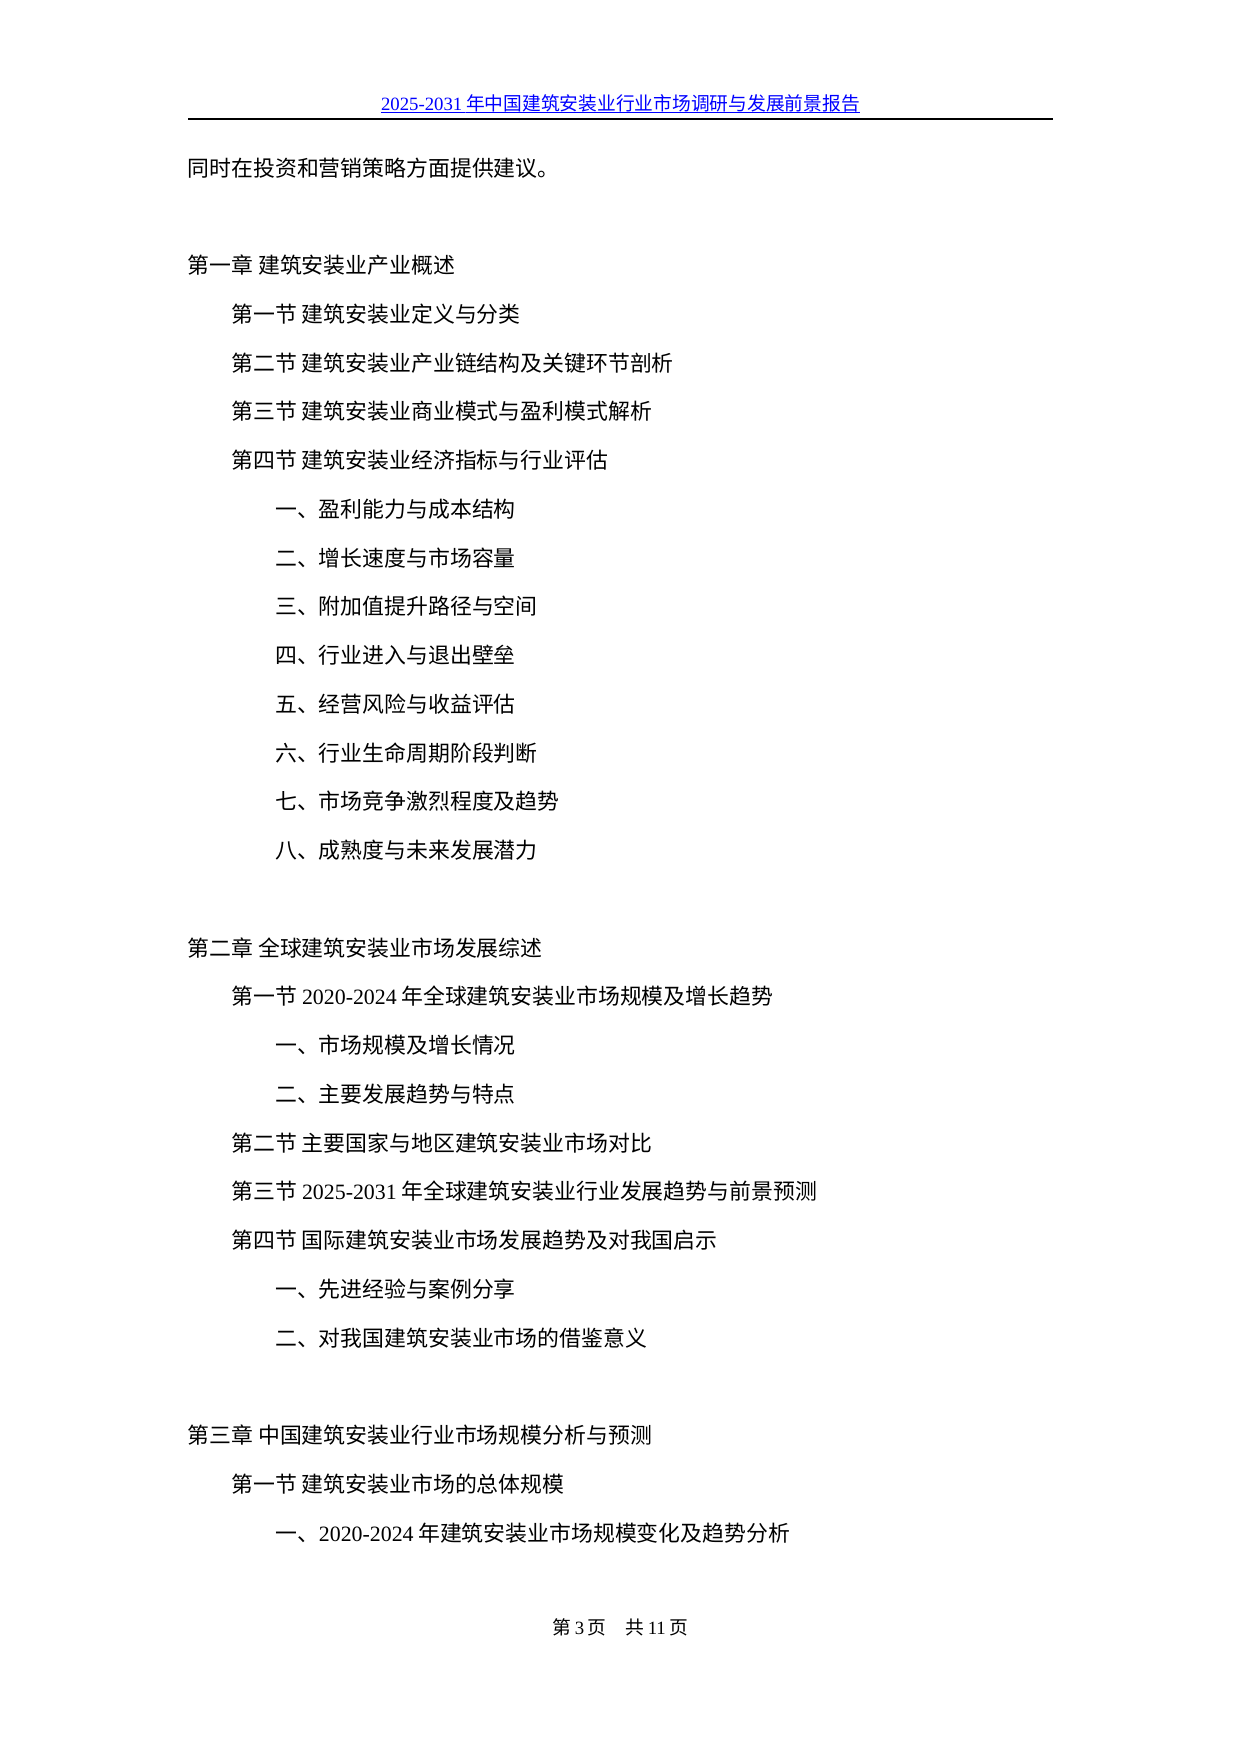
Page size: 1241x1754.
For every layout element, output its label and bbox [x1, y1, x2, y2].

text [187, 150, 1053, 1548]
